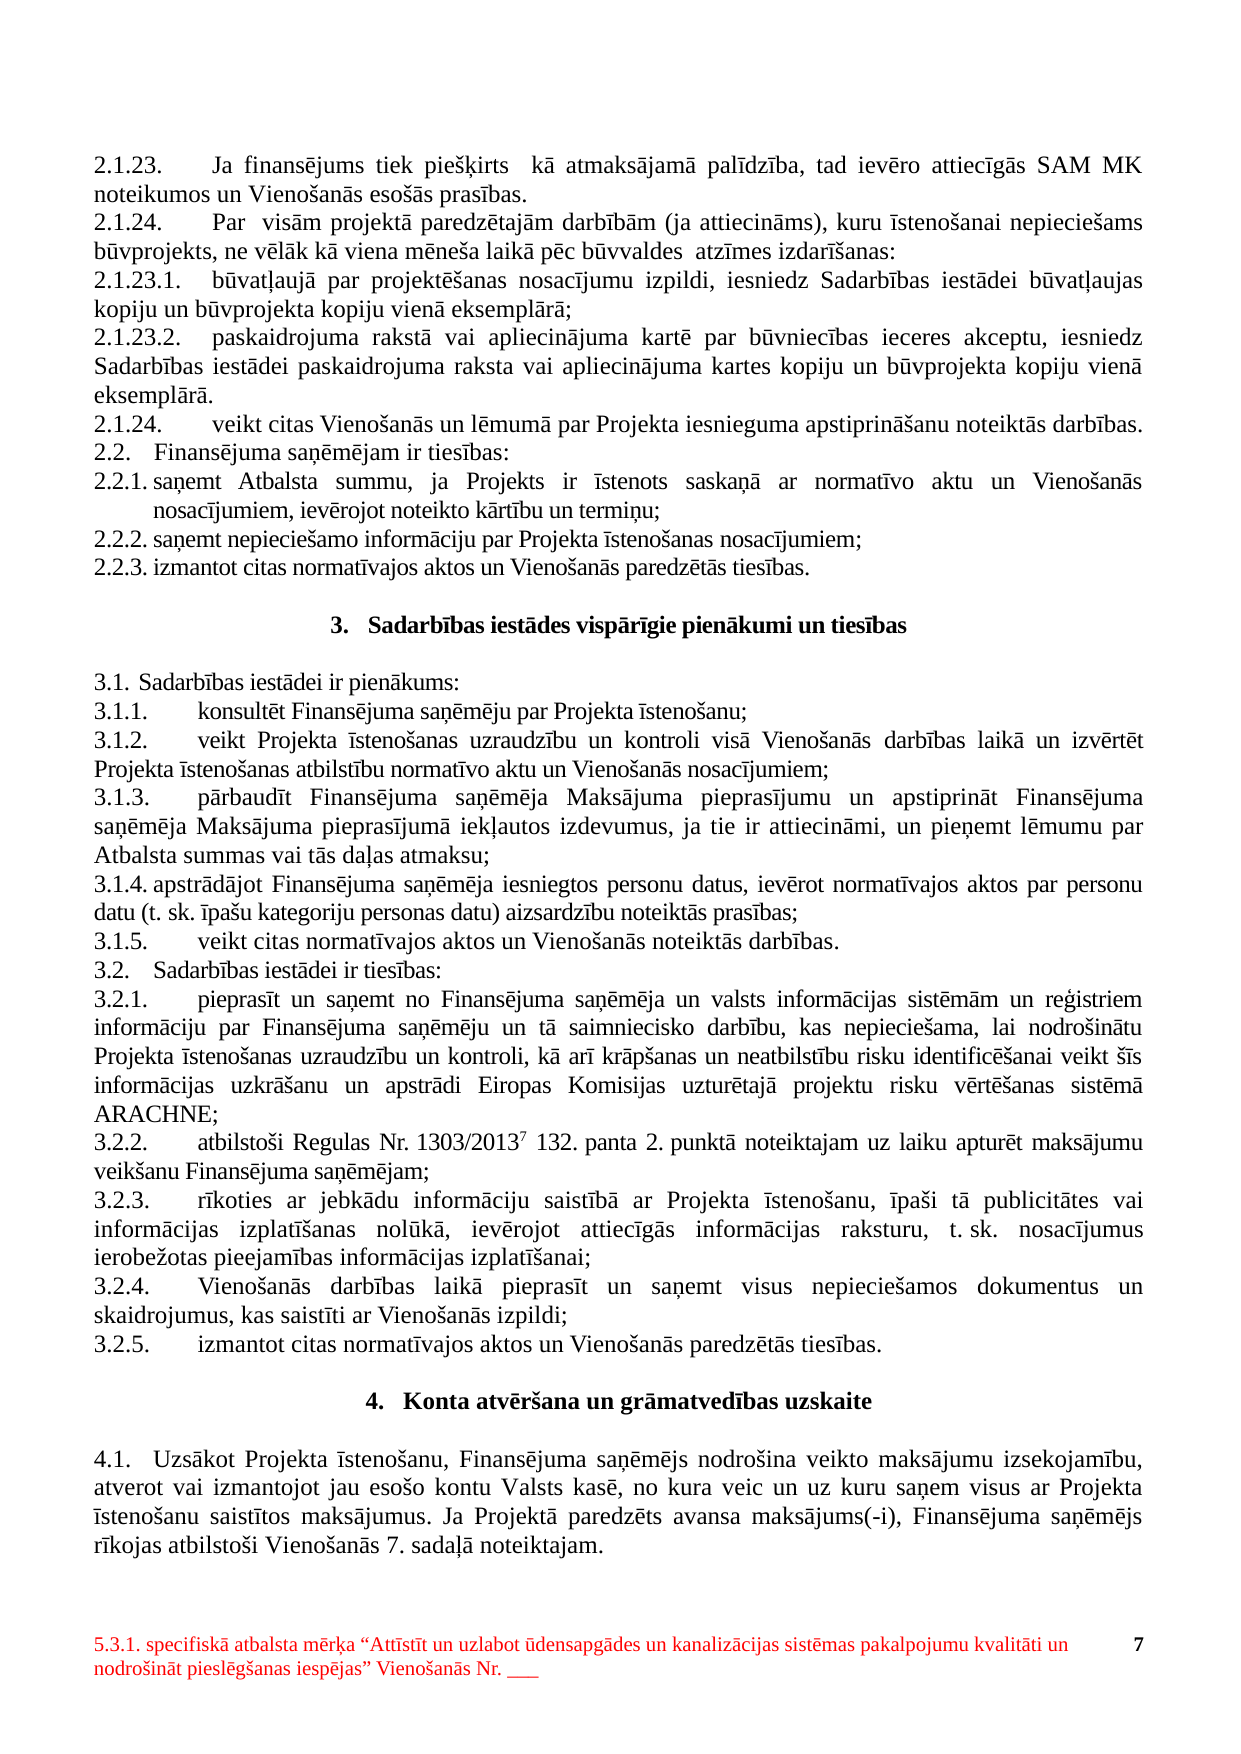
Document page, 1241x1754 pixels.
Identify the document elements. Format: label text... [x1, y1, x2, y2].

list Sadarbības iestādei ir pienākums: [94, 667, 1144, 696]
list Sadarbības iestādes vispārīgie pienākumi un tiesības [94, 610, 1144, 639]
list veikt Projekta īstenošanas uzraudzību un kontroli visā Vienošanās darbības laikā un izvērtēt Projekta īstenošanas atbilstību normatīvo aktu un Vienošanās nosacījumiem; [94, 725, 1144, 782]
list saņemt Atbalsta summu, ja Projekts ir īstenots saskaņā ar normatīvo aktu un Vienošanās nosacījumiem, ievērojot noteikto kārtību un termiņu; [94, 466, 1144, 524]
list izmantot citas normatīvajos aktos un Vienošanās paredzētās tiesības. [94, 552, 1144, 581]
list pieprasīt un saņemt no Finansējuma saņēmēja un valsts informācijas sistēmām un reģistriem informāciju par Finansējuma saņēmēju un tā saimniecisko darbību, kas nepieciešama, lai nodrošinātu Projekta īstenošanas uzraudzību un kontroli, kā arī krāpšanas un neatbilstību risku identificēšanai veikt šīs informācijas uzkrāšanu un apstrādi Eiropas Komisijas uzturētajā projektu risku vērtēšanas sistēmā ARACHNE; [94, 984, 1144, 1127]
list apstrādājot Finansējuma saņēmēja iesniegtos personu datus, ievērot normatīvajos aktos par personu datu (t. sk. īpašu kategoriju personas datu) aizsardzību noteiktās prasības; [94, 869, 1144, 926]
list Uzsākot Projekta īstenošanu, Finansējuma saņēmējs nodrošina veikto maksājumu izsekojamību, atverot vai izmantojot jau esošo kontu Valsts kasē, no kura veic un uz kuru saņem visus ar Projekta īstenošanu saistītos maksājumus. Ja Projektā paredzēts avansa maksājums(-i), Finansējuma saņēmējs rīkojas atbilstoši Vienošanās 7. sadaļā noteiktajam. [94, 1444, 1144, 1559]
list Finansējuma saņēmējam ir tiesības: [94, 437, 1144, 466]
list konsultēt Finansējuma saņēmēju par Projekta īstenošanu; [94, 696, 1144, 725]
list veikt citas normatīvajos aktos un Vienošanās noteiktās darbības. [94, 926, 1144, 955]
list Sadarbības iestādei ir tiesības: [94, 955, 1144, 984]
list rīkoties ar jebkādu informāciju saistībā ar Projekta īstenošanu, īpaši tā publicitātes vai informācijas izplatīšanas nolūkā, ievērojot attiecīgās informācijas raksturu, t. sk. nosacījumus ierobežotas pieejamības informācijas izplatīšanai; [94, 1185, 1144, 1271]
list veikt citas Vienošanās un lēmumā par Projekta iesnieguma apstiprināšanu noteiktās darbības. [94, 409, 1144, 437]
list saņemt nepieciešamo informāciju par Projekta īstenošanas nosacījumiem; [94, 524, 1144, 552]
list atbilstoši Regulas Nr. 1303/20137 132. panta 2. punktā noteiktajam uz laiku apturēt maksājumu veikšanu Finansējuma saņēmējam; [94, 1127, 1144, 1185]
list paskaidrojuma rakstā vai apliecinājuma kartē par būvniecības ieceres akceptu, iesniedz Sadarbības iestādei paskaidrojuma raksta vai apliecinājuma kartes kopiju un būvprojekta kopiju vienā eksemplārā. [94, 322, 1144, 409]
list Konta atvēršana un grāmatvedības uzskaite [94, 1386, 1144, 1415]
list būvatļaujā par projektēšanas nosacījumu izpildi, iesniedz Sadarbības iestādei būvatļaujas kopiju un būvprojekta kopiju vienā eksemplārā; [94, 265, 1144, 322]
list pārbaudīt Finansējuma saņēmēja Maksājuma pieprasījumu un apstiprināt Finansējuma saņēmēja Maksājuma pieprasījumā iekļautos izdevumus, ja tie ir attiecināmi, un pieņemt lēmumu par Atbalsta summas vai tās daļas atmaksu; [94, 782, 1144, 869]
list Par visām projektā paredzētajām darbībām (ja attiecināms), kuru īstenošanai nepieciešams būvprojekts, ne vēlāk kā viena mēneša laikā pēc būvvaldes atzīmes izdarīšanas: [94, 207, 1144, 265]
list izmantot citas normatīvajos aktos un Vienošanās paredzētās tiesības. [94, 1329, 1144, 1357]
list Vienošanās darbības laikā pieprasīt un saņemt visus nepieciešamos dokumentus un skaidrojumus, kas saistīti ar Vienošanās izpildi; [94, 1271, 1144, 1329]
list Ja finansējums tiek piešķirts kā atmaksājamā palīdzība, tad ievēro attiecīgās SAM MK noteikumos un Vienošanās esošās prasības. [94, 150, 1144, 207]
